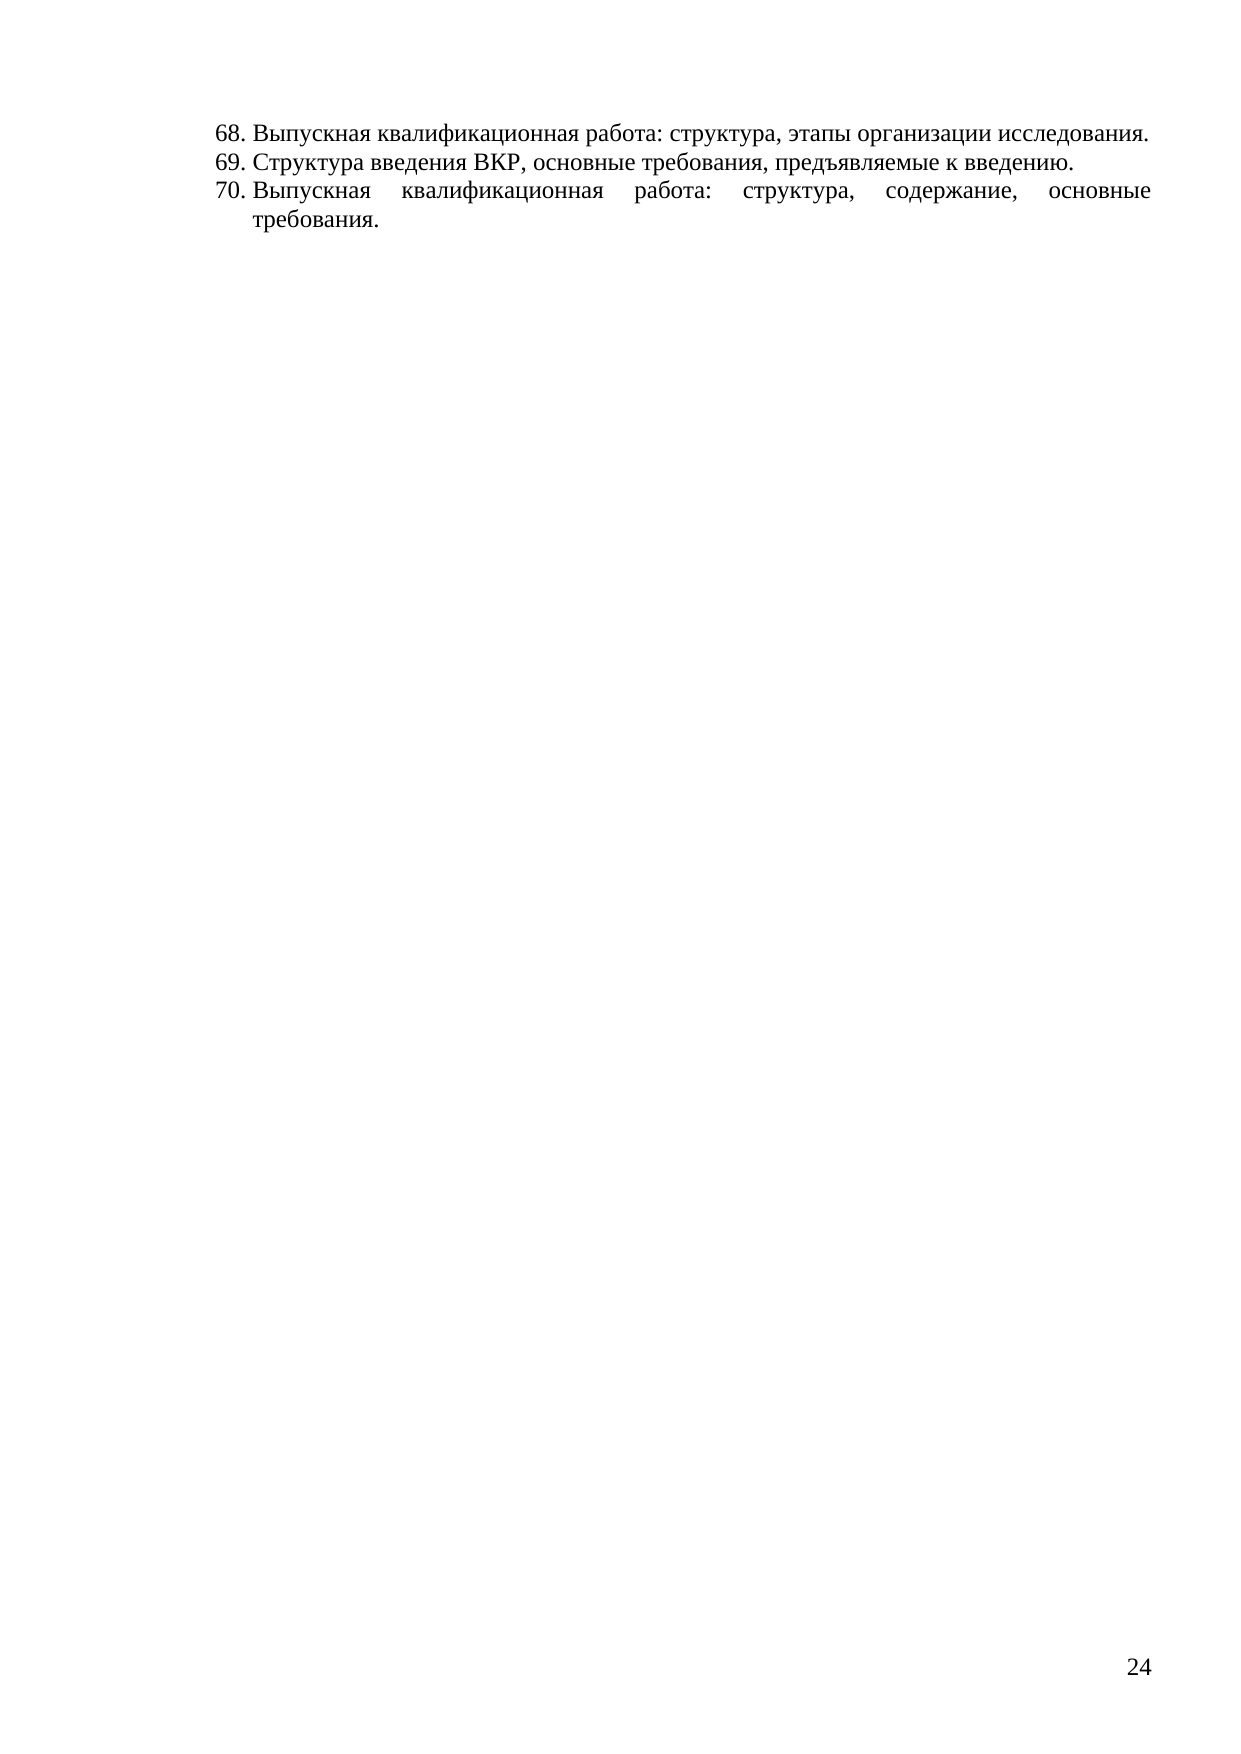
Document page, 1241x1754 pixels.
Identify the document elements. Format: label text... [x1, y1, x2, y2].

list Выпускная квалификационная работа: структура, содержание, основные требования. [215, 176, 1152, 233]
list Структура введения ВКР, основные требования, предъявляемые к введению. [215, 147, 1152, 176]
list Выпускная квалификационная работа: структура, этапы организации исследования. [215, 118, 1152, 147]
